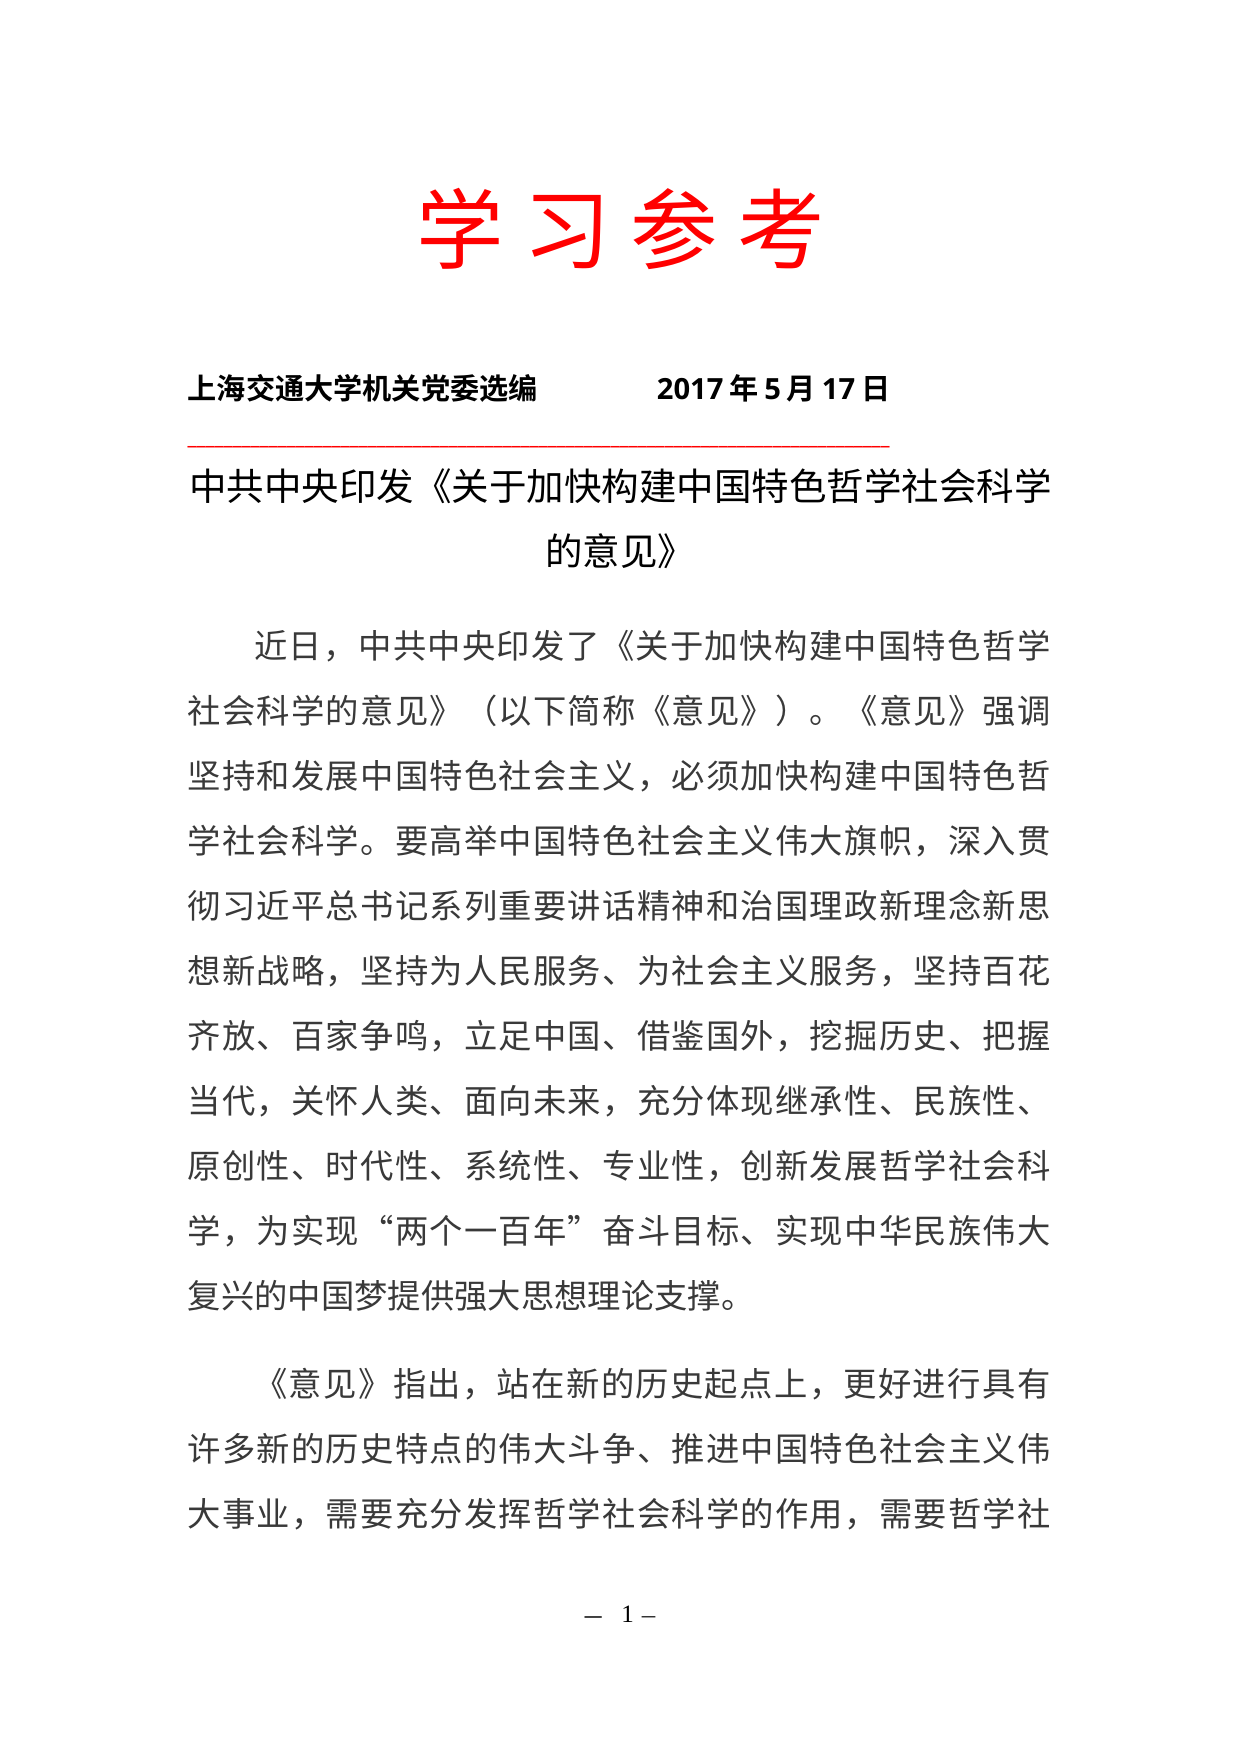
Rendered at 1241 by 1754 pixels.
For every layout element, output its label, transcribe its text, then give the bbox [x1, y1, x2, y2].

text 上海交通大学机关党委选编 2017年5月17日 [187, 354, 1053, 419]
text 学 习 参 考 [187, 159, 1053, 289]
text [187, 1349, 1053, 1544]
text 近日，中共中央印发了《关于加快构建中国特色哲学社会科学的意见》（以下简称《意见》）。《意见》强调，坚持和发展中国特色社会主义，必须加快构建中国特色哲学社会科学。要高举中国特色社会主义伟大旗帜，深入贯彻习近平总书记系列重要讲话精神和治国理政新理念新思想新战略，坚持为人民服务、为社会主义服务，坚持百花齐放、百家争鸣，立足中国、借鉴国外，挖掘历史、把握当代，关怀人类、面向未来，充分体现继承性、民族性、原创性、时代性、系统性、专业性，创新发展哲学社会科学，为实现“两个一百年”奋斗目标、实现中华民族伟大复兴的中国梦提供强大思想理论支撑。 [187, 611, 1053, 1326]
text ______________________________________________________________________________ [187, 419, 1053, 452]
text 中共中央印发《关于加快构建中国特色哲学社会科学的意见》 [187, 452, 1053, 582]
